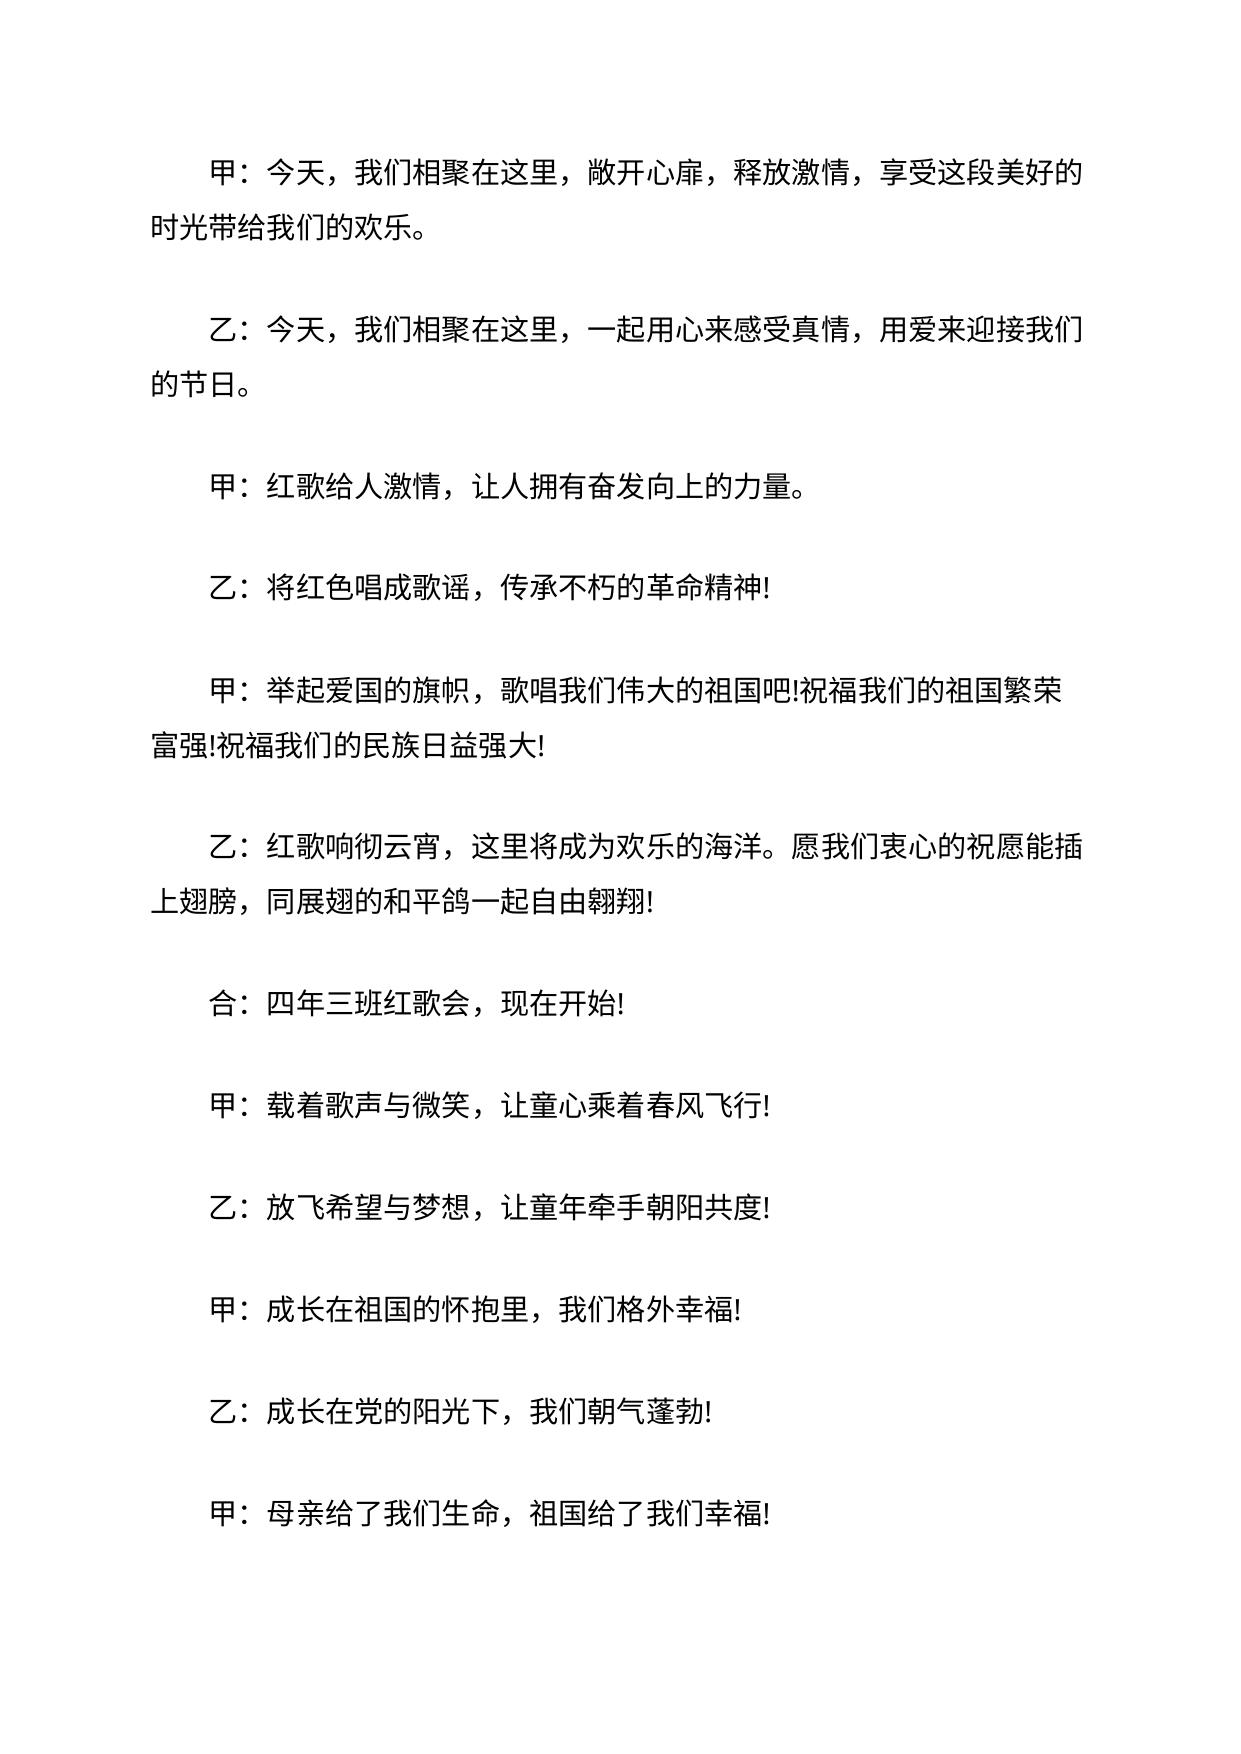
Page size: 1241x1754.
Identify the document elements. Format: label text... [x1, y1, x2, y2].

text 乙：今天，我们相聚在这里，一起用心来感受真情，用爱来迎接我们的节日。 [150, 307, 1090, 404]
text 甲：母亲给了我们生命，祖国给了我们幸福! [150, 1491, 1090, 1533]
text 乙：将红色唱成歌谣，传承不朽的革命精神! [150, 565, 1090, 607]
text 甲：成长在祖国的怀抱里，我们格外幸福! [150, 1287, 1090, 1329]
text 乙：放飞希望与梦想，让童年牵手朝阳共度! [150, 1185, 1090, 1227]
text 甲：红歌给人激情，让人拥有奋发向上的力量。 [150, 463, 1090, 506]
text 甲：今天，我们相聚在这里，敞开心扉，释放激情，享受这段美好的时光带给我们的欢乐。 [150, 150, 1090, 247]
text 甲：举起爱国的旗帜，歌唱我们伟大的祖国吧!祝福我们的祖国繁荣富强!祝福我们的民族日益强大! [150, 667, 1090, 764]
text 乙：成长在党的阳光下，我们朝气蓬勃! [150, 1389, 1090, 1431]
text 合：四年三班红歌会，现在开始! [150, 981, 1090, 1023]
text 甲：载着歌声与微笑，让童心乘着春风飞行! [150, 1083, 1090, 1125]
text 乙：红歌响彻云宵，这里将成为欢乐的海洋。愿我们衷心的祝愿能插上翅膀，同展翅的和平鸽一起自由翱翔! [150, 824, 1090, 921]
